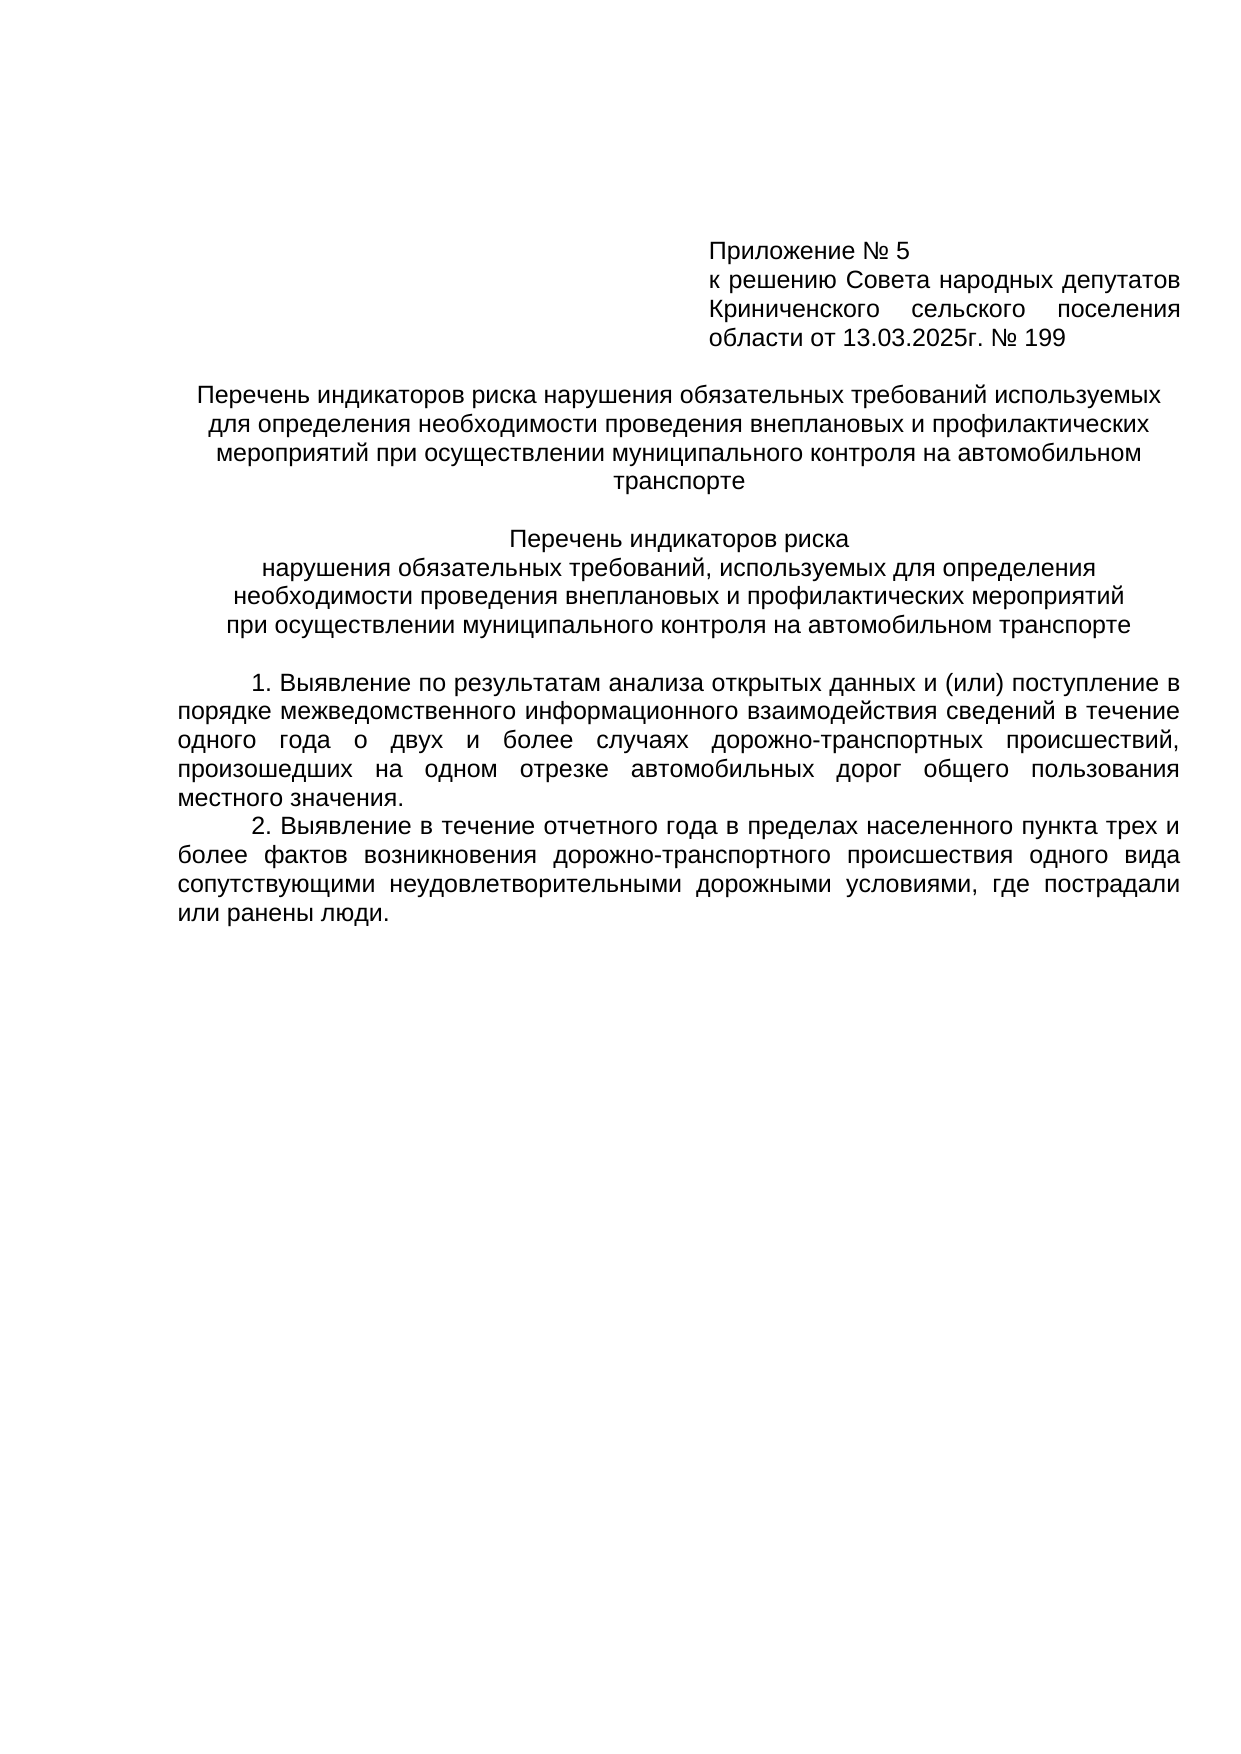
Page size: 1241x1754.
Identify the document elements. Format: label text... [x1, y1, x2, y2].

text при осуществлении муниципального контроля на автомобильном транспорте [177, 610, 1181, 639]
list Перечень индикаторов риска [177, 524, 1181, 552]
text к решению Совета народных депутатов Криниченского сельского поселения области от 13.03.2025г. № 199 [709, 265, 1181, 351]
text 2. Выявление в течение отчетного года в пределах населенного пункта трех и более фактов возникновения дорожно-транспортного происшествия одного вида сопутствующими неудовлетворительными дорожными условиями, где пострадали или ранены люди. [177, 811, 1181, 926]
list Перечень индикаторов риска нарушения обязательных требований используемых для определения необходимости проведения внеплановых и профилактических мероприятий при осуществлении муниципального контроля на автомобильном транспорте [177, 380, 1181, 495]
text 1. Выявление по результатам анализа открытых данных и (или) поступление в порядке межведомственного информационного взаимодействия сведений в течение одного года о двух и более случаях дорожно-транспортных происшествий, произошедших на одном отрезке автомобильных дорог общего пользования местного значения. [177, 667, 1181, 811]
list нарушения обязательных требований, используемых для определения необходимости проведения внеплановых и профилактических мероприятий [177, 552, 1181, 610]
text Приложение № 5 [709, 236, 1181, 265]
